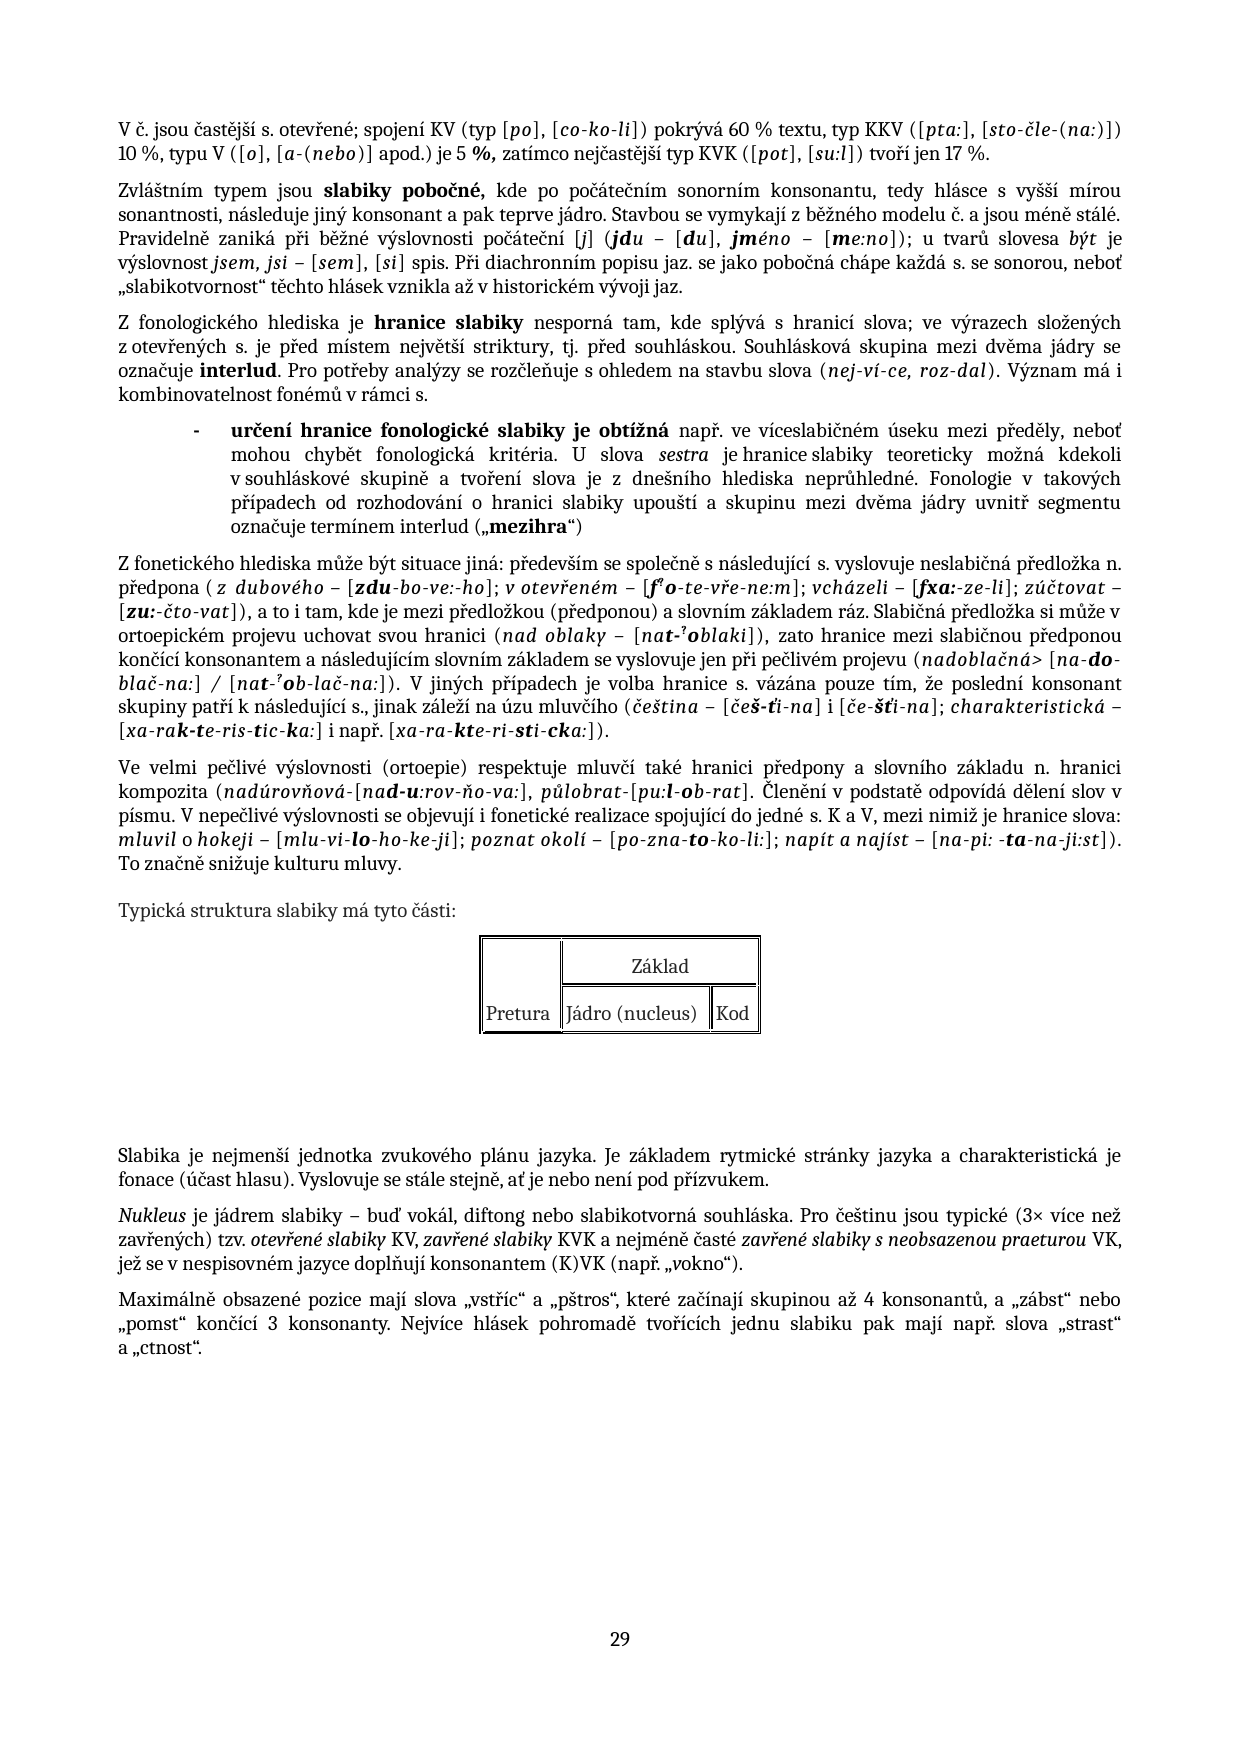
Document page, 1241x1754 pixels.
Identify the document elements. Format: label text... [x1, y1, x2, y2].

text Slabika je nejmenší jednotka zvukového plánu jazyka. Je základem rytmické stránky jazyka a charakteristická je fonace (účast hlasu). Vyslovuje se stále stejně, ať je nebo není pod přízvukem. [118, 1143, 1122, 1191]
text Maximálně obsazené pozice mají slova „vstříc“ a „pštros“, které začínají skupinou až 4 konsonantů, a „zábst“ nebo „pomst“ končící 3 konsonanty. Nejvíce hlásek pohromadě tvořících jednu slabiku pak mají např. slova „strast“ a „ctnost“. [118, 1288, 1122, 1360]
text Z fonetického hlediska může být situace jiná: především se společně s následující s. vyslovuje neslabičná předložka n. předpona (z dubového – [zdu-bo-ve:-ho]; v otevřeném – [f?o-te-vře-ne:m]; vcházeli – [fxa:-ze-li]; zúčtovat – [zu:-čto-vat]), a to i tam, kde je mezi předložkou (předponou) a slovním základem ráz. Slabičná předložka si může v ortoepickém projevu uchovat svou hranici (nad oblaky – [nat-?oblaki]), zato hranice mezi slabičnou předponou končící konsonantem a následujícím slovním základem se vyslovuje jen při pečlivém projevu (nadoblačná> [na-do-blač-na:] / [nat-?ob-lač-na:]). V jiných případech je volba hranice s. vázána pouze tím, že poslední konsonant skupiny patří k následující s., jinak záleží na úzu mluvčího (čeština – [češ-ťi-na] i [če-šťi-na]; charakteristická – [xa-rak-te-ris-tic-ka:] i např. [xa-ra-kte-ri-sti-cka:]). [118, 551, 1122, 743]
text Zvláštním typem jsou slabiky pobočné, kde po počátečním sonorním konsonantu, tedy hlásce s vyšší mírou sonantnosti, následuje jiný konsonant a pak teprve jádro. Stavbou se vymykají z běžného modelu č. a jsou méně stálé. Pravidelně zaniká při běžné výslovnosti počáteční [j] (jdu – [du], jméno – [me:no]); u tvarů slovesa být je výslovnost jsem, jsi – [sem], [si] spis. Při diachronním popisu jaz. se jako pobočná chápe každá s. se sonorou, neboť „slabikotvornost“ těchto hlásek vznikla až v historickém vývoji jaz. [118, 178, 1122, 298]
text Typická struktura slabiky má tyto části: [118, 888, 1122, 923]
list určení hranice fonologické slabiky je obtížná např. ve víceslabičném úseku mezi předěly, neboť mohou chybět fonologická kritéria. U slova sestra je hranice slabiky teoreticky možná kdekoli v souhláskové skupině a tvoření slova je z dnešního hlediska neprůhledné. Fonologie v takových případech od rozhodování o hranici slabiky upouští a skupinu mezi dvěma jádry uvnitř segmentu označuje termínem interlud („mezihra“) [193, 419, 1122, 539]
table_cell Jádro (nucleus) [561, 985, 711, 1031]
text Z fonologického hlediska je hranice slabiky nesporná tam, kde splývá s hranicí slova; ve výrazech složených z otevřených s. je před místem největší striktury, tj. před souhláskou. Souhlásková skupina mezi dvěma jádry se označuje interlud. Pro potřeby analýzy se rozčleňuje s ohledem na stavbu slova (nej-ví-ce, roz-dal). Význam má i kombinovatelnost fonémů v rámci s. [118, 311, 1122, 407]
text V č. jsou častější s. otevřené; spojení KV (typ [po], [co-ko-li]) pokrývá 60 % textu, typ KKV ([pta:], [sto-čle-(na:)]) 10 %, typu V ([o], [a-(nebo)] apod.) je 5 %, zatímco nejčastější typ KVK ([pot], [su:l]) tvoří jen 17 %. [118, 118, 1122, 166]
text Ve velmi pečlivé výslovnosti (ortoepie) respektuje mluvčí také hranici předpony a slovního základu n. hranici kompozita (nadúrovňová-[nad-u:rov-ňo-va:], půlobrat-[pu:l-ob-rat]. Členění v podstatě odpovídá dělení slov v písmu. V nepečlivé výslovnosti se objevují i fonetické realizace spojující do jedné s. K a V, mezi nimiž je hranice slova: mluvil o hokeji – [mlu-vi-lo-ho-ke-ji]; poznat okolí – [po-zna-to-ko-li:]; napít a najíst – [na-pi: -ta-na-ji:st]). To značně snižuje kulturu mluvy. [118, 756, 1122, 875]
table_cell Kod [711, 983, 758, 1031]
table_header Základ [561, 939, 758, 983]
text Nukleus je jádrem slabiky – buď vokál, diftong nebo slabikotvorná souhláska. Pro češtinu jsou typické (3× více než zavřených) tzv. otevřené slabiky KV, zavřené slabiky KVK a nejméně časté zavřené slabiky s neobsazenou praeturou VK, jež se v nespisovném jazyce doplňují konsonantem (K)VK (např. „vokno“). [118, 1204, 1122, 1276]
table_header Pretura [483, 939, 561, 1031]
